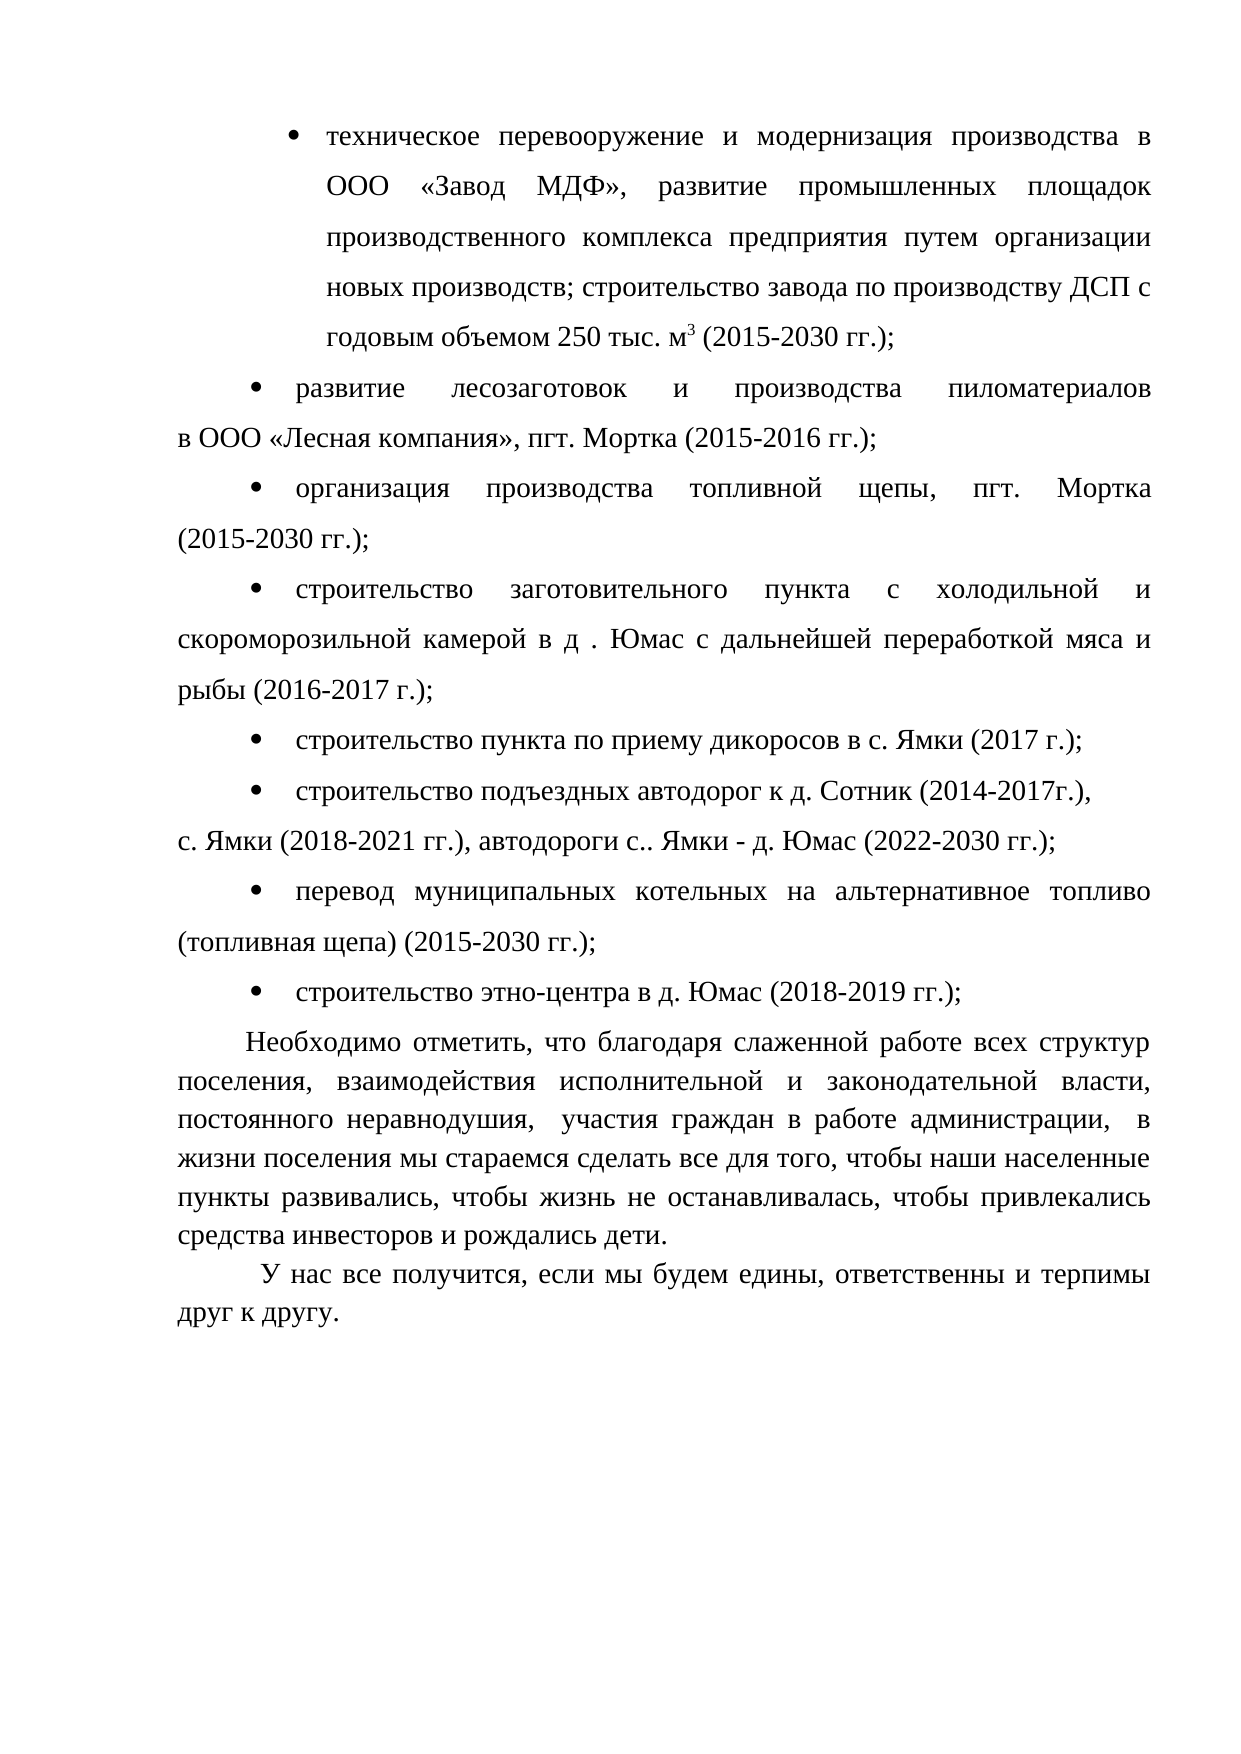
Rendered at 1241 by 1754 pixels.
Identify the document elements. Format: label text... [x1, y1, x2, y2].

list организация производства топливной щепы, пгт. Мортка (2015-2030 гг.); [177, 471, 1152, 554]
list строительство этно-центра в д. Юмас (2018-2019 гг.); [177, 974, 1152, 1008]
list развитие лесозаготовок и производства пиломатериалов в ООО «Лесная компания», пгт. Мортка (2015-2016 гг.); [177, 370, 1152, 454]
list строительство пункта по приему дикоросов в с. Ямки (.); [177, 722, 1152, 756]
list строительство подъездных автодорог к д. Сотник (2014-2017г.), [177, 773, 1152, 806]
list перевод муниципальных котельных на альтернативное топливо (топливная щепа) (2015-2030 гг.); [177, 873, 1152, 957]
text Необходимо отметить, что благодаря слаженной работе всех структур поселения, взаимодействия исполнительной и законодательной власти, постоянного неравнодушия, участия граждан в работе администрации, в жизни поселения мы стараемся сделать все для того, чтобы наши населенные пункты развивались, чтобы жизнь не останавливалась, чтобы привлекались средства инвесторов и рождались дети. [177, 1024, 1152, 1251]
text У нас все получится, если мы будем едины, ответственны и терпимы друг к другу. [177, 1256, 1152, 1328]
list техническое перевооружение и модернизация производства в ООО «Завод МДФ», развитие промышленных площадок производственного комплекса предприятия путем организации новых производств; строительство завода по производству ДСП с годовым объемом 250 тыс. м3 (2015-2030 гг.); [288, 118, 1152, 353]
list строительство заготовительного пункта с холодильной и скороморозильной камерой в д . Юмас с дальнейшей переработкой мяса и рыбы (2016-.); [177, 571, 1152, 706]
text с. Ямки (2018-2021 гг.), автодороги с.. Ямки - д. Юмас (2022-2030 гг.); [177, 823, 1152, 857]
